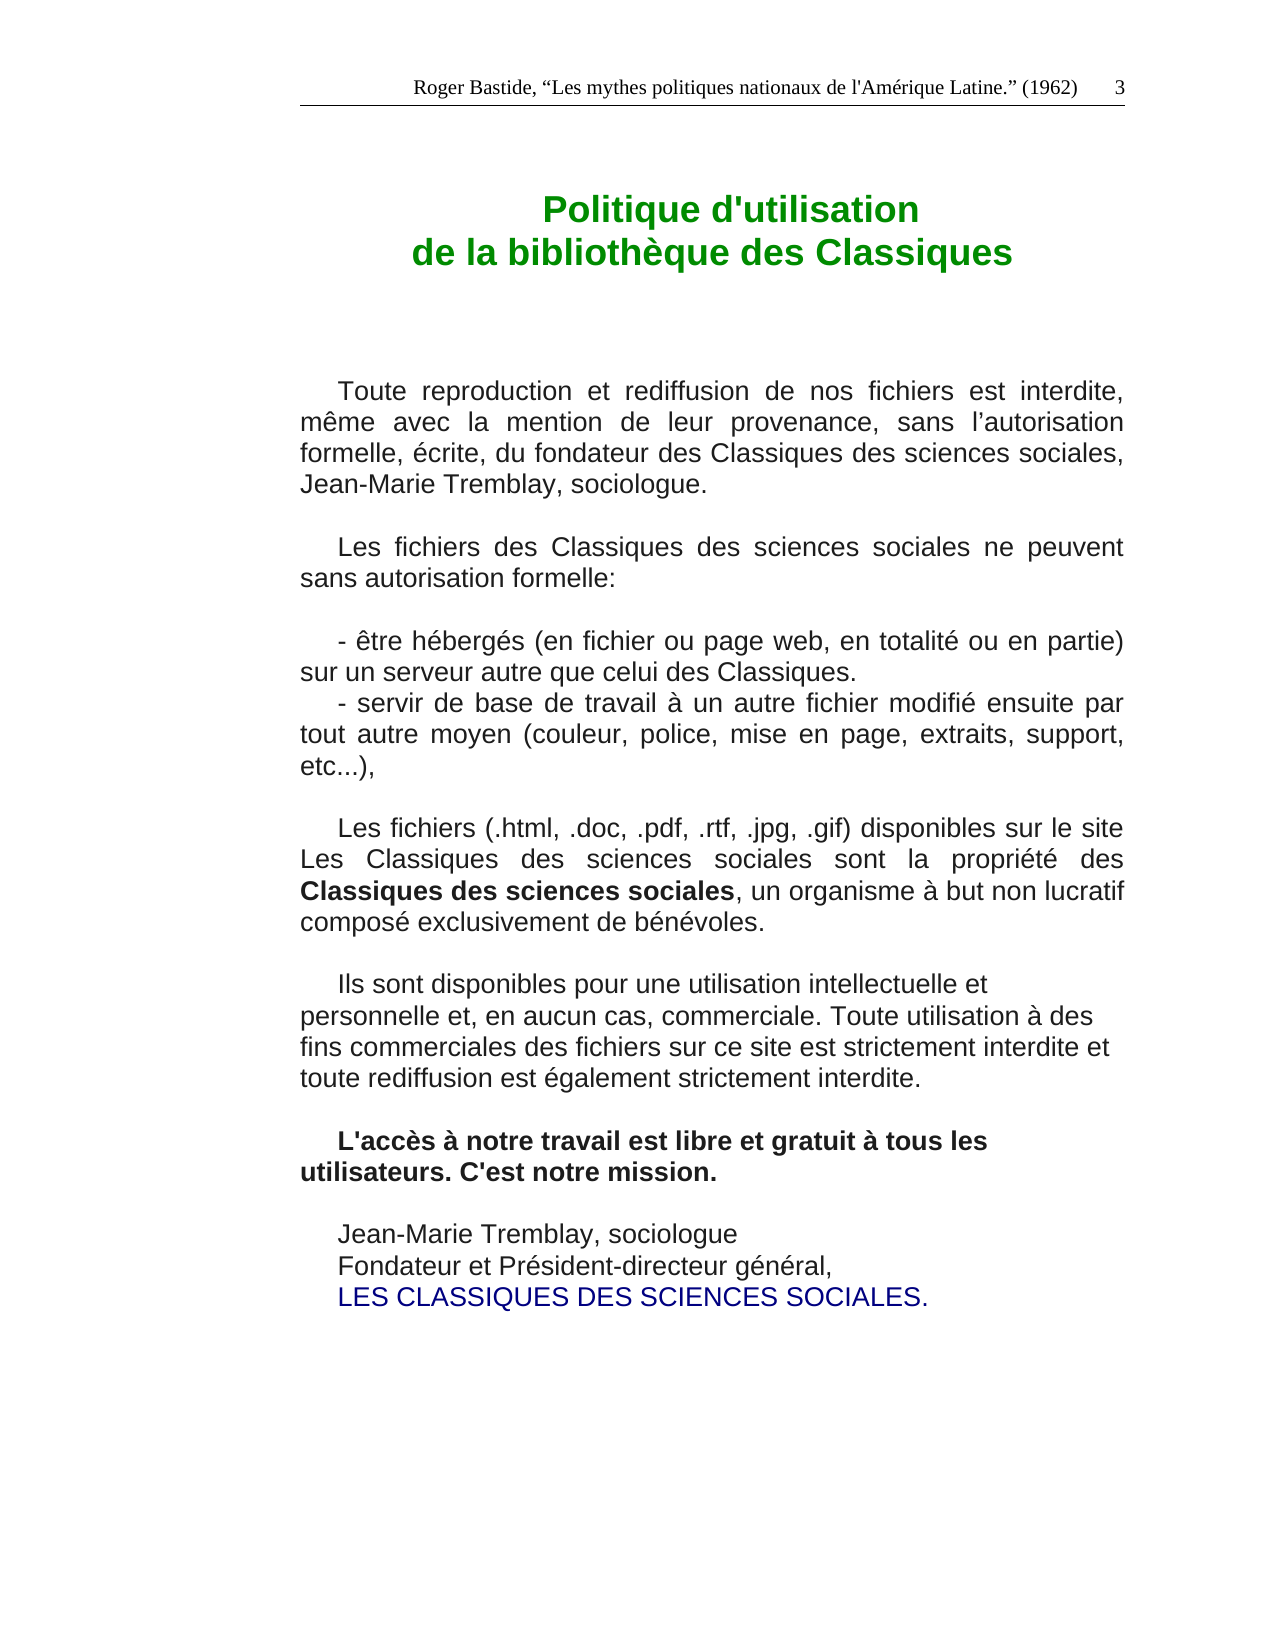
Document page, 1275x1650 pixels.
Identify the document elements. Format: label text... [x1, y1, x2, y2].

text Jean-Marie Tremblay, sociologue [300, 1218, 1125, 1250]
text - servir de base de travail à un autre fichier modifié ensuite par tout autre moyen (couleur, police, mise en page, extraits, support, etc...), [300, 687, 1125, 781]
text Fondateur et Président-directeur général, [300, 1250, 1125, 1281]
text - être hébergés (en fichier ou page web, en totalité ou en partie) sur un serveur autre que celui des Classiques. [300, 625, 1125, 687]
text LES CLASSIQUES DES SCIENCES SOCIALES. [300, 1281, 1125, 1312]
text L'accès à notre travail est libre et gratuit à tous les utilisateurs. C'est notre mission. [300, 1125, 1125, 1187]
text Toute reproduction et rediffusion de nos fichiers est interdite, même avec la mention de leur provenance, sans l’autorisation formelle, écrite, du fondateur des Classiques des sciences sociales, Jean-Marie Tremblay, sociologue. [300, 375, 1125, 500]
text Les fichiers (.html, .doc, .pdf, .rtf, .jpg, .gif) disponibles sur le site Les Classiques des sciences sociales sont la propriété des Classiques des sciences sociales, un organisme à but non lucratif composé exclusivement de bénévoles. [300, 812, 1125, 937]
text Les fichiers des Classiques des sciences sociales ne peuvent sans autorisation formelle: [300, 531, 1125, 593]
text Ils sont disponibles pour une utilisation intellectuelle et personnelle et, en aucun cas, commerciale. Toute utilisation à des fins commerciales des fichiers sur ce site est strictement interdite et toute rediffusion est également strictement interdite. [300, 968, 1125, 1093]
text Politique d'utilisation de la bibliothèque des Classiques [300, 187, 1125, 274]
